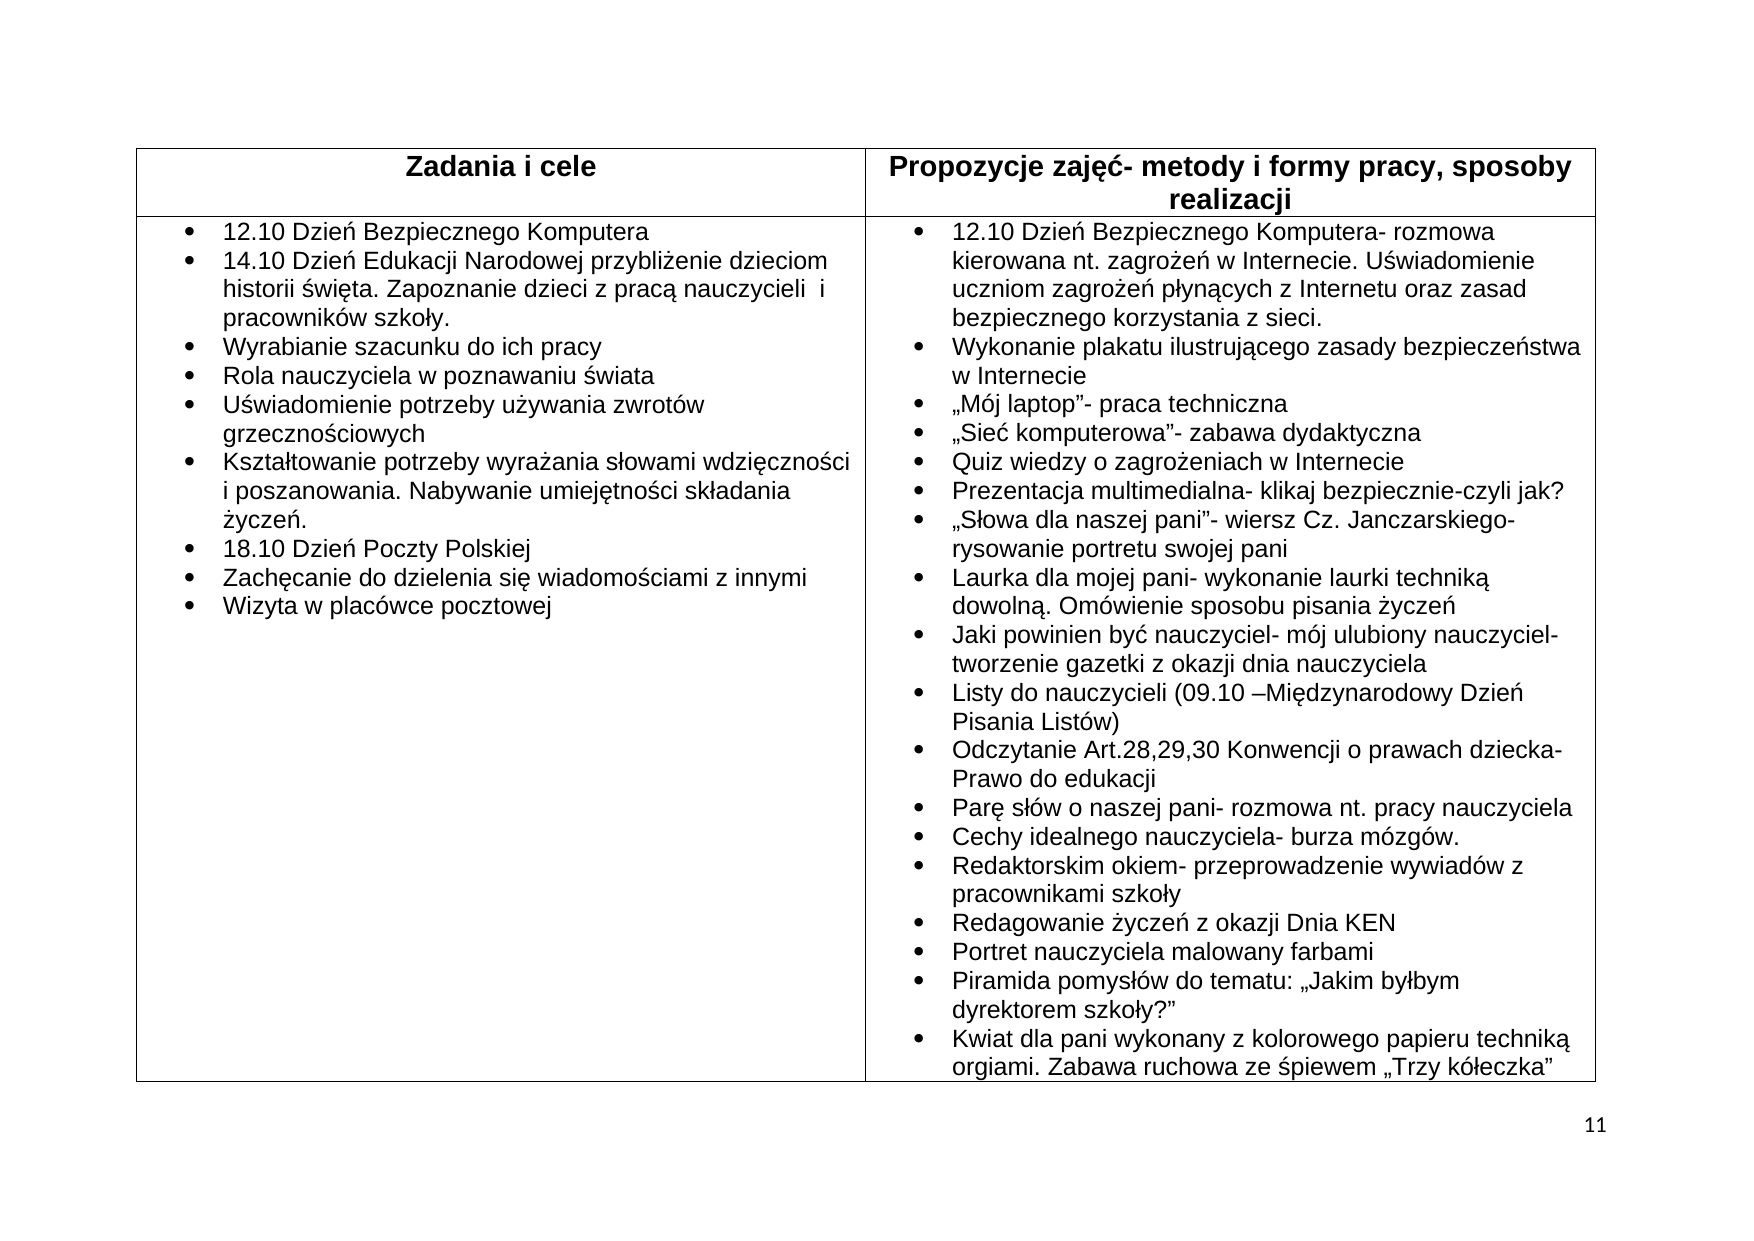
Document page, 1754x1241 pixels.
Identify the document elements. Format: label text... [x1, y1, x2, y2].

table_header Zadania i cele [137, 149, 865, 216]
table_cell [866, 217, 1595, 1081]
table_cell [137, 217, 865, 1081]
table_header Propozycje zajęć- metody i formy pracy, sposoby realizacji [866, 149, 1595, 216]
